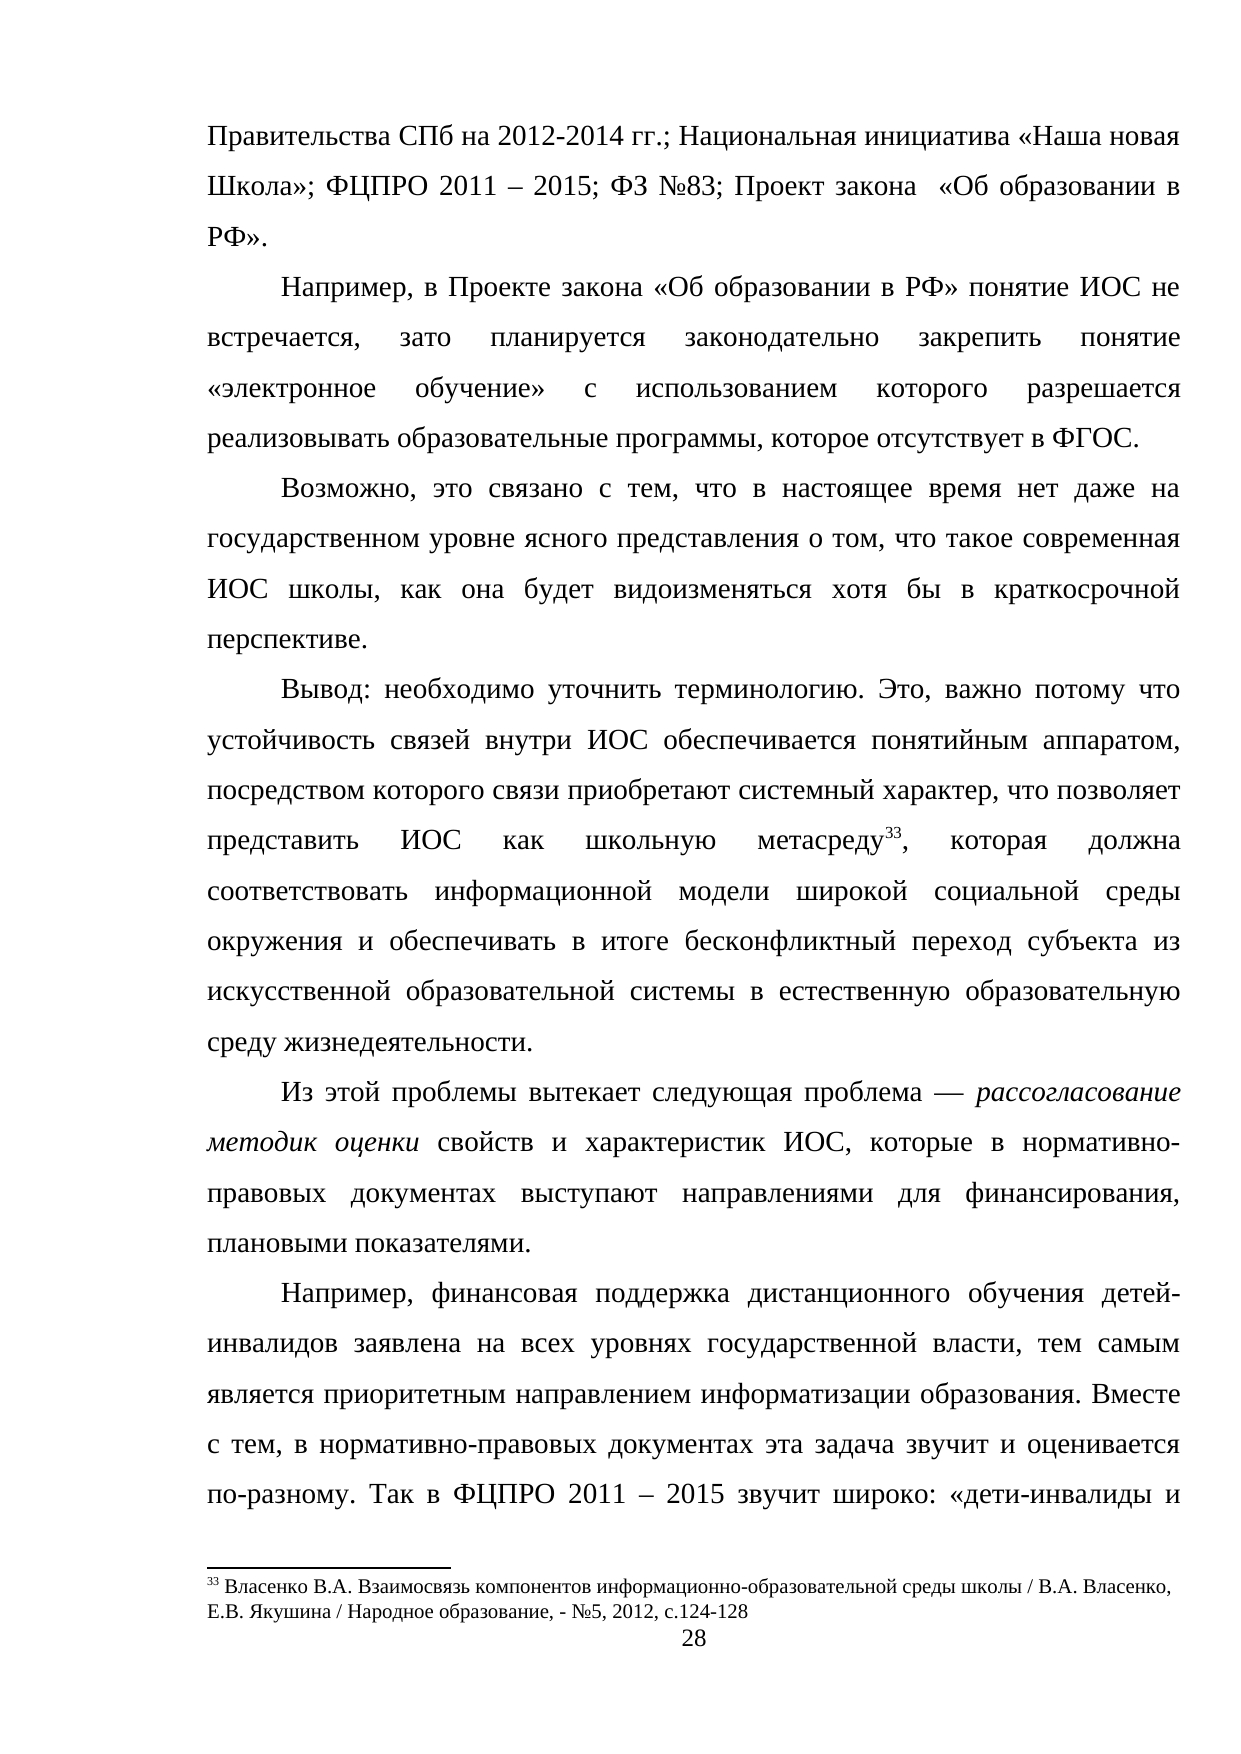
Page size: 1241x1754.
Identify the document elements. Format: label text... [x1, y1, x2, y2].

text Вывод: необходимо уточнить терминологию. Это, важно потому что устойчивость связей внутри ИОС обеспечивается понятийным аппаратом, посредством которого связи приобретают системный характер, что позволяет представить ИОС как школьную метасреду, которая должна соответствовать информационной модели широкой социальной среды окружения и обеспечивать в итоге бесконфликтный переход субъекта из искусственной образовательной системы в естественную образовательную среду жизнедеятельности. [207, 672, 1181, 1057]
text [207, 118, 1181, 252]
text Из этой проблемы вытекает следующая проблема — рассогласование методик оценки свойств и характеристик ИОС, которые в нормативно-правовых документах выступают направлениями для финансирования, плановыми показателями. [207, 1074, 1181, 1258]
text Например, в Проекте закона «Об образовании в РФ» понятие ИОС не встречается, зато планируется законодательно закрепить понятие «электронное обучение» с использованием которого разрешается реализовывать образовательные программы, которое отсутствует в ФГОС. [207, 269, 1181, 453]
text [207, 1275, 1181, 1510]
text Возможно, это связано с тем, что в настоящее время нет даже на государственном уровне ясного представления о том, что такое современная ИОС школы, как она будет видоизменяться хотя бы в краткосрочной перспективе. [207, 470, 1181, 655]
